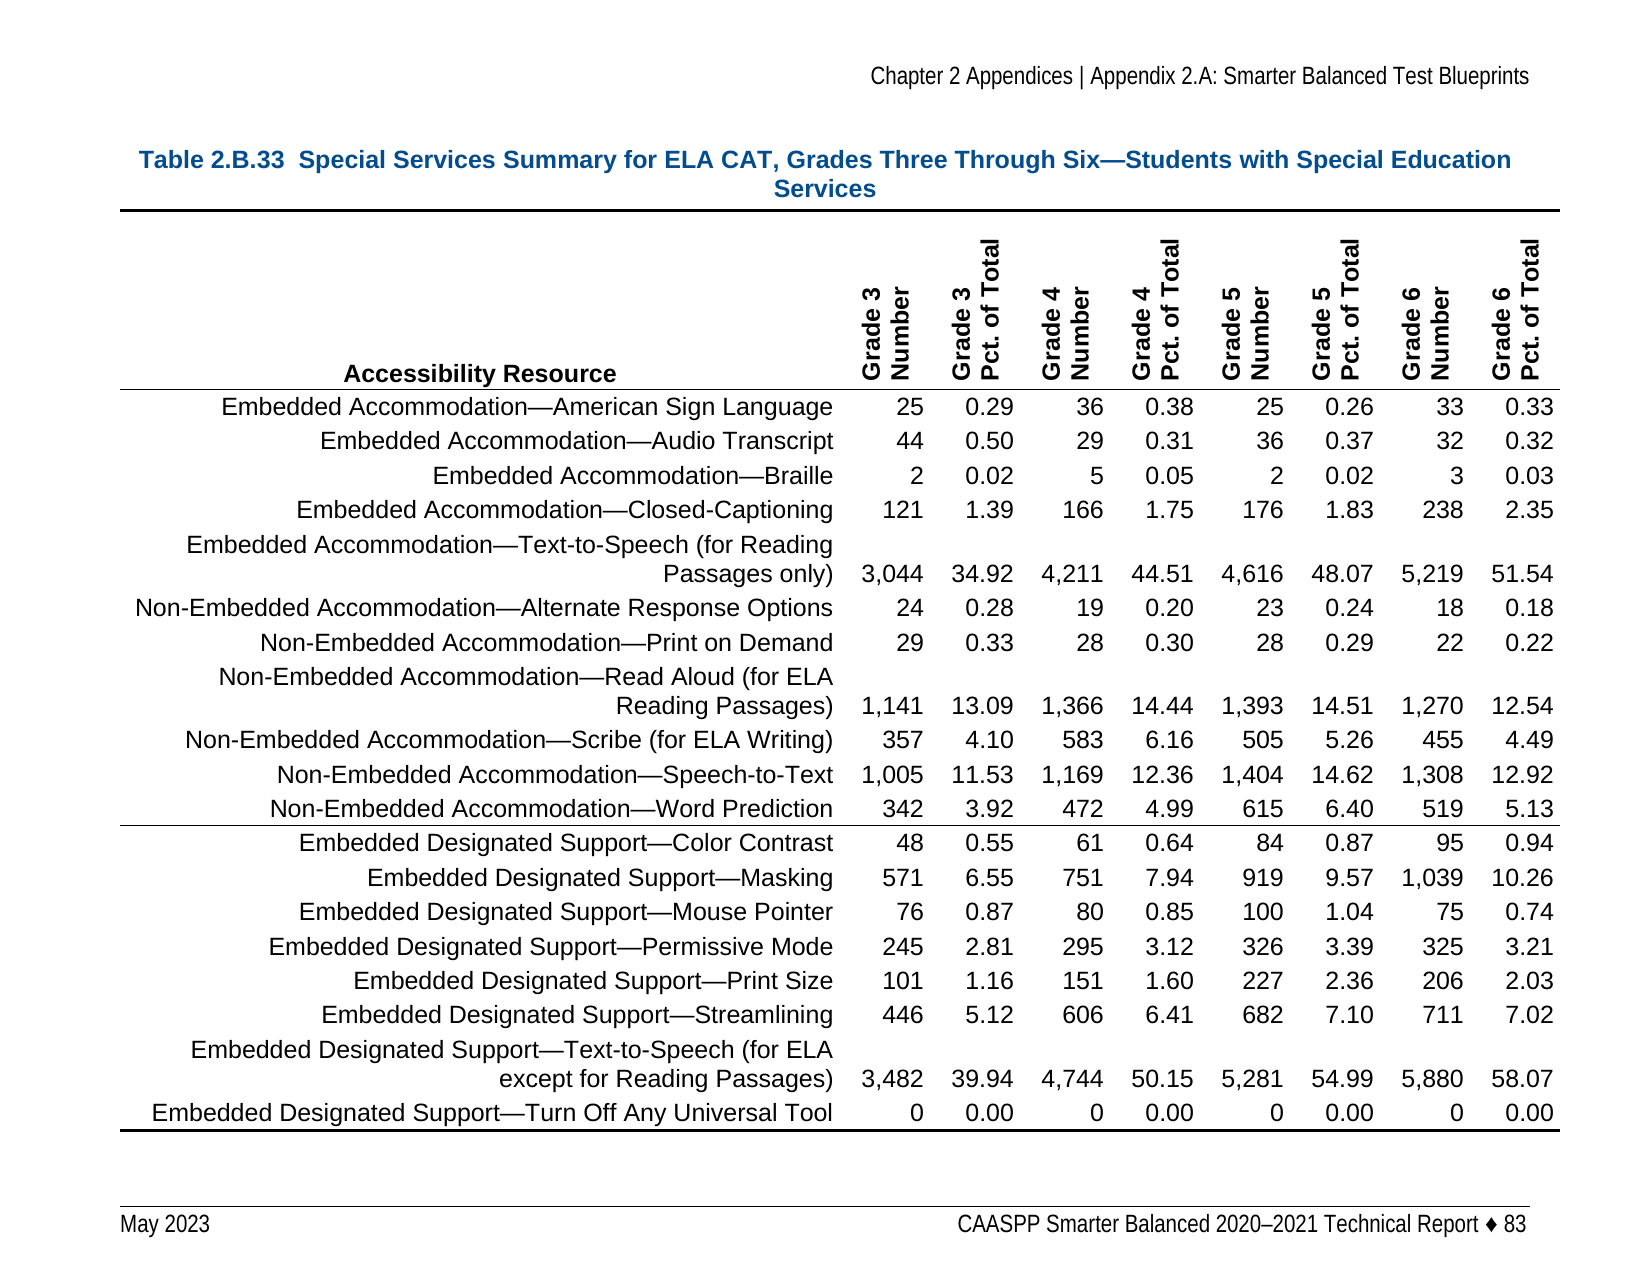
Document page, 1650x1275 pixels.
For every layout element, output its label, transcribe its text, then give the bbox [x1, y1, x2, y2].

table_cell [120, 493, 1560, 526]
text Table 2.B. Special Services Summary for ELA CAT, Grades Three Through Six—Students with Special Education Services [120, 145, 1530, 202]
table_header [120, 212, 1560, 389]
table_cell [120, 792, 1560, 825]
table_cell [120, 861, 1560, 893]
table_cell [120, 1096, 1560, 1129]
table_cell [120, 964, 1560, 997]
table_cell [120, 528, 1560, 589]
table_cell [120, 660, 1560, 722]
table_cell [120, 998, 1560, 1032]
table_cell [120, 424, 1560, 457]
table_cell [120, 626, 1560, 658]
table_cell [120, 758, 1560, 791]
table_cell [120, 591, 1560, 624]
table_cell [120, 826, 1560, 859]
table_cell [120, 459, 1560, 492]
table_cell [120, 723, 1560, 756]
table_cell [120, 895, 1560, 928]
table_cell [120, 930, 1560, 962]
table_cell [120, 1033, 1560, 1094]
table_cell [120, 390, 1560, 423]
